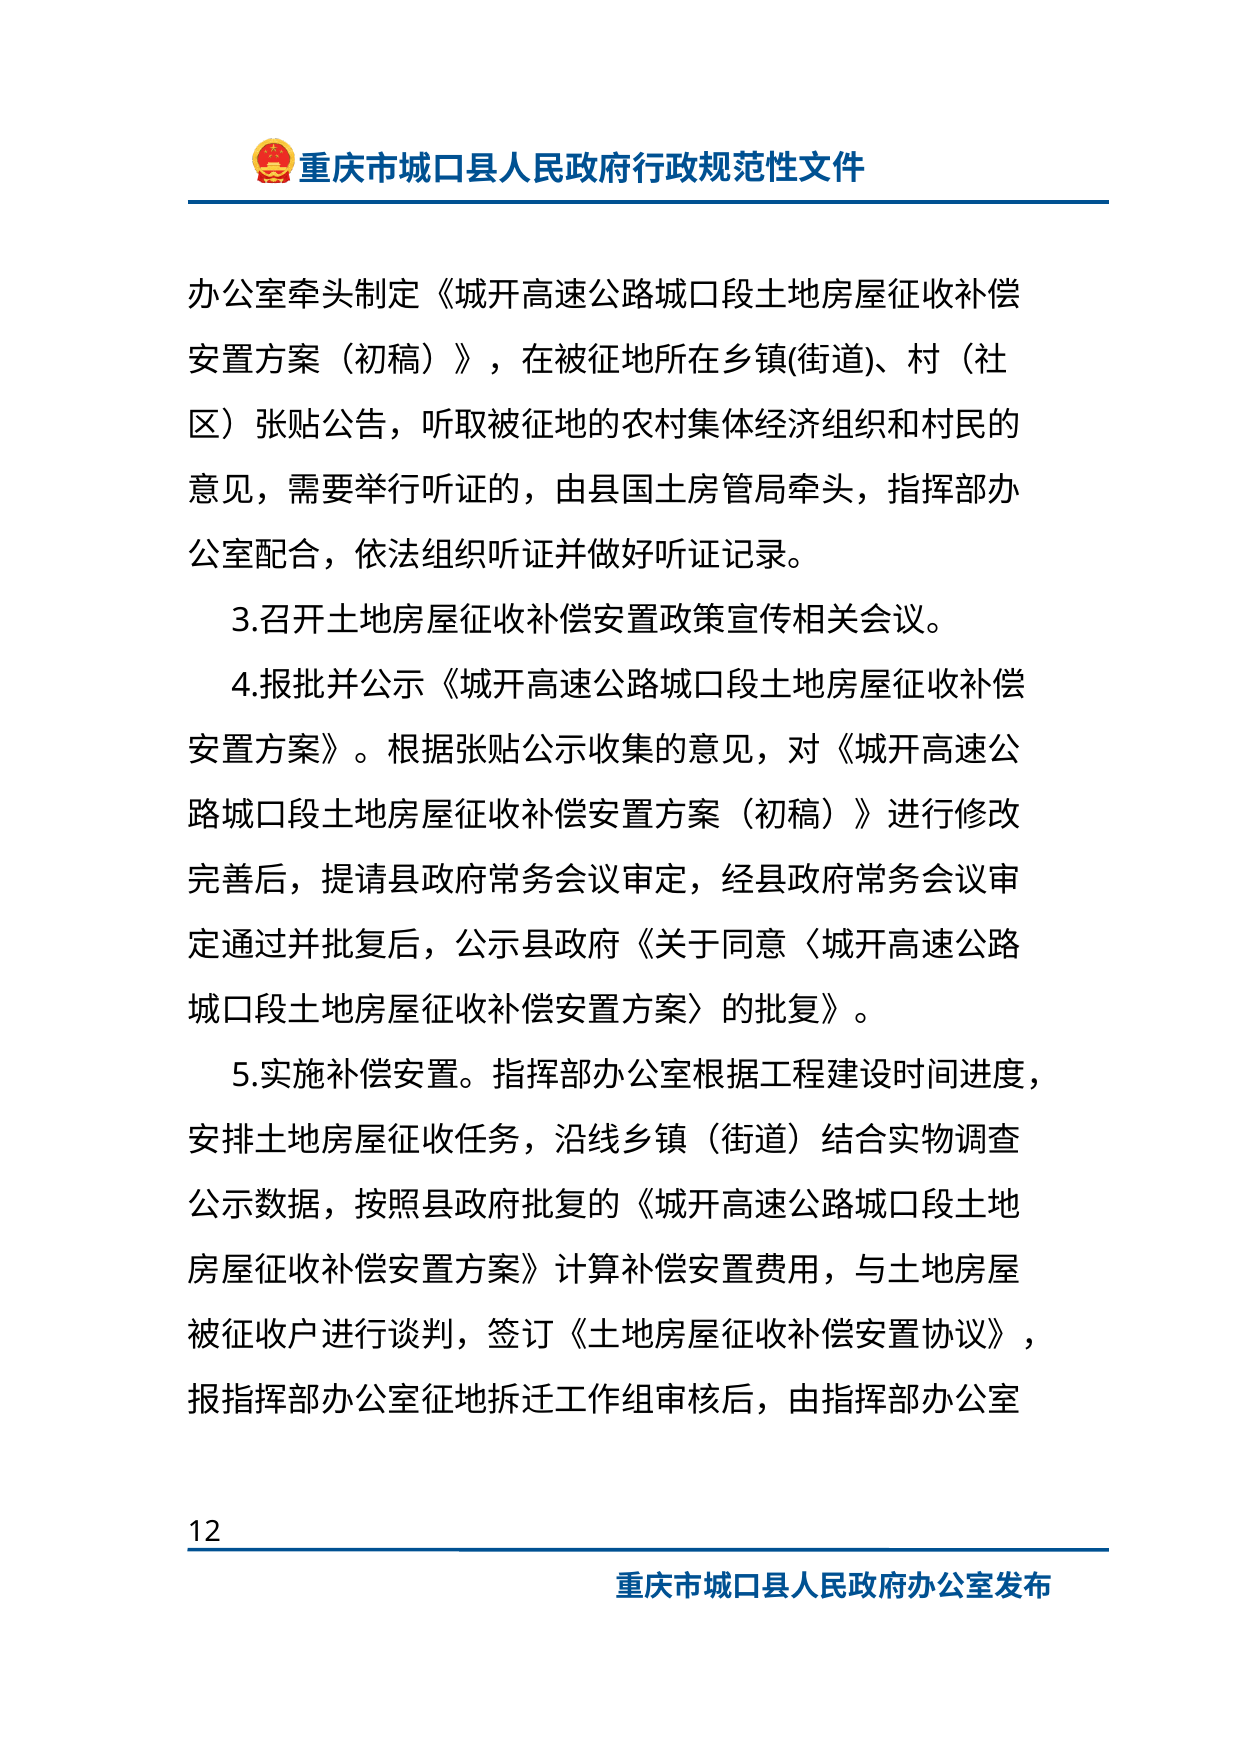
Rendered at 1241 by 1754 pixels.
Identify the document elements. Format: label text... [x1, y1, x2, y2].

text 4.报批并公示《城开高速公路城口段土地房屋征收补偿安置方案》。根据张贴公示收集的意见，对《城开高速公路城口段土地房屋征收补偿安置方案（初稿）》进行修改完善后，提请县政府常务会议审定，经县政府常务会议审定通过并批复后，公示县政府《关于同意〈城开高速公路城口段土地房屋征收补偿安置方案〉的批复》。 [187, 650, 1053, 1040]
picture [248, 136, 299, 187]
text 3.召开土地房屋征收补偿安置政策宣传相关会议。 [187, 585, 1053, 650]
